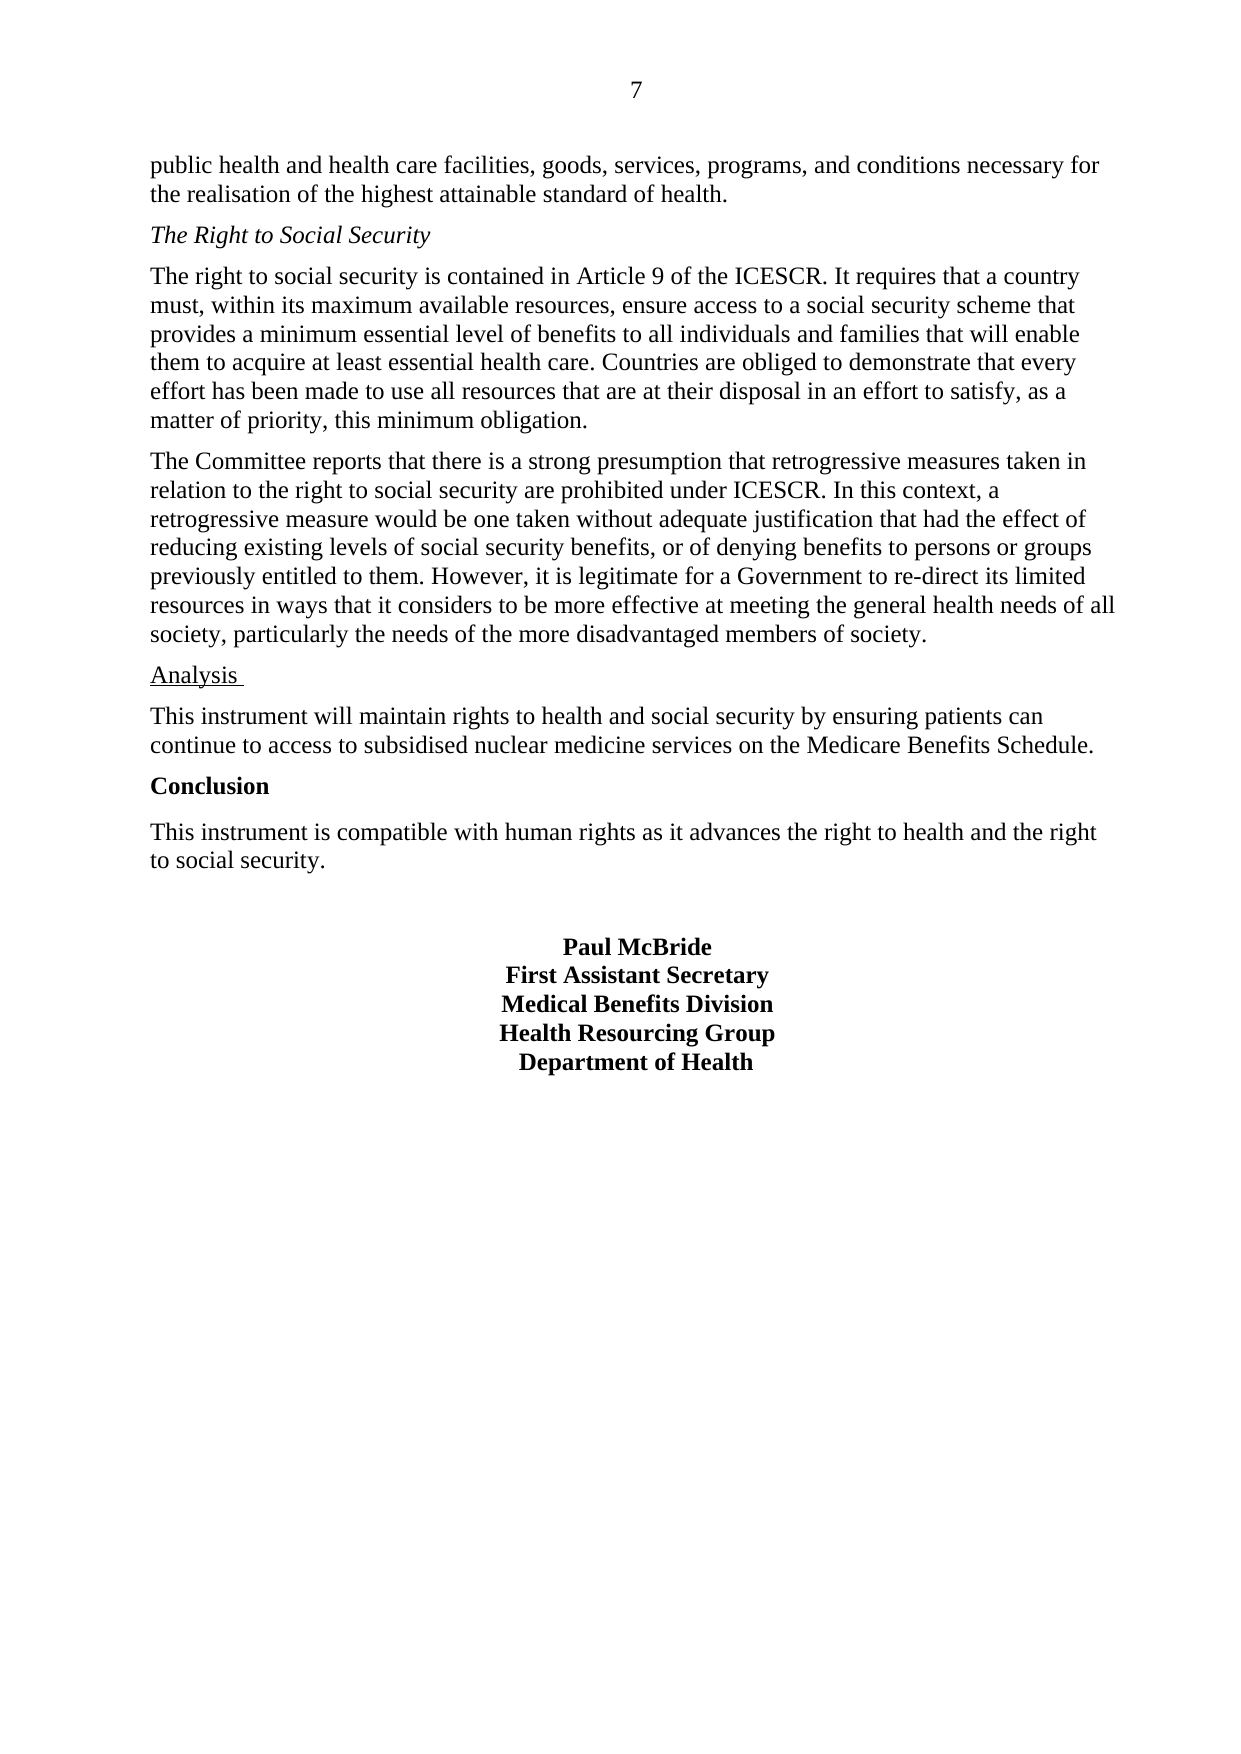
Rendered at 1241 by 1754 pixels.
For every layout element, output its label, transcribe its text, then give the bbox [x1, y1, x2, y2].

text First Assistant Secretary [150, 961, 1124, 989]
text This instrument will maintain rights to health and social security by ensuring patients can continue to access to subsidised nuclear medicine services on the Medicare Benefits Schedule. [150, 701, 1122, 759]
text Department of Health [150, 1047, 1122, 1076]
text Analysis [150, 660, 1122, 689]
text The Right to Social Security [150, 220, 1122, 249]
text Health Resourcing Group [150, 1018, 1124, 1047]
text This instrument is compatible with human rights as it advances the right to health and the right to social security. [150, 817, 1122, 874]
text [150, 150, 1122, 207]
text Paul McBride [150, 932, 1124, 961]
text Conclusion [150, 771, 1122, 800]
text The Committee reports that there is a strong presumption that retrogressive measures taken in relation to the right to social security are prohibited under ICESCR. In this context, a retrogressive measure would be one taken without adequate justification that had the effect of reducing existing levels of social security benefits, or of denying benefits to persons or groups previously entitled to them. However, it is legitimate for a Government to re-direct its limited resources in ways that it considers to be more effective at meeting the general health needs of all society, particularly the needs of the more disadvantaged members of society. [150, 446, 1122, 647]
text Medical Benefits Division [150, 989, 1124, 1018]
text The right to social security is contained in Article 9 of the ICESCR. It requires that a country must, within its maximum available resources, ensure access to a social security scheme that provides a minimum essential level of benefits to all individuals and families that will enable them to acquire at least essential health care. Countries are obliged to demonstrate that every effort has been made to use all resources that are at their disposal in an effort to satisfy, as a matter of priority, this minimum obligation. [150, 261, 1122, 434]
